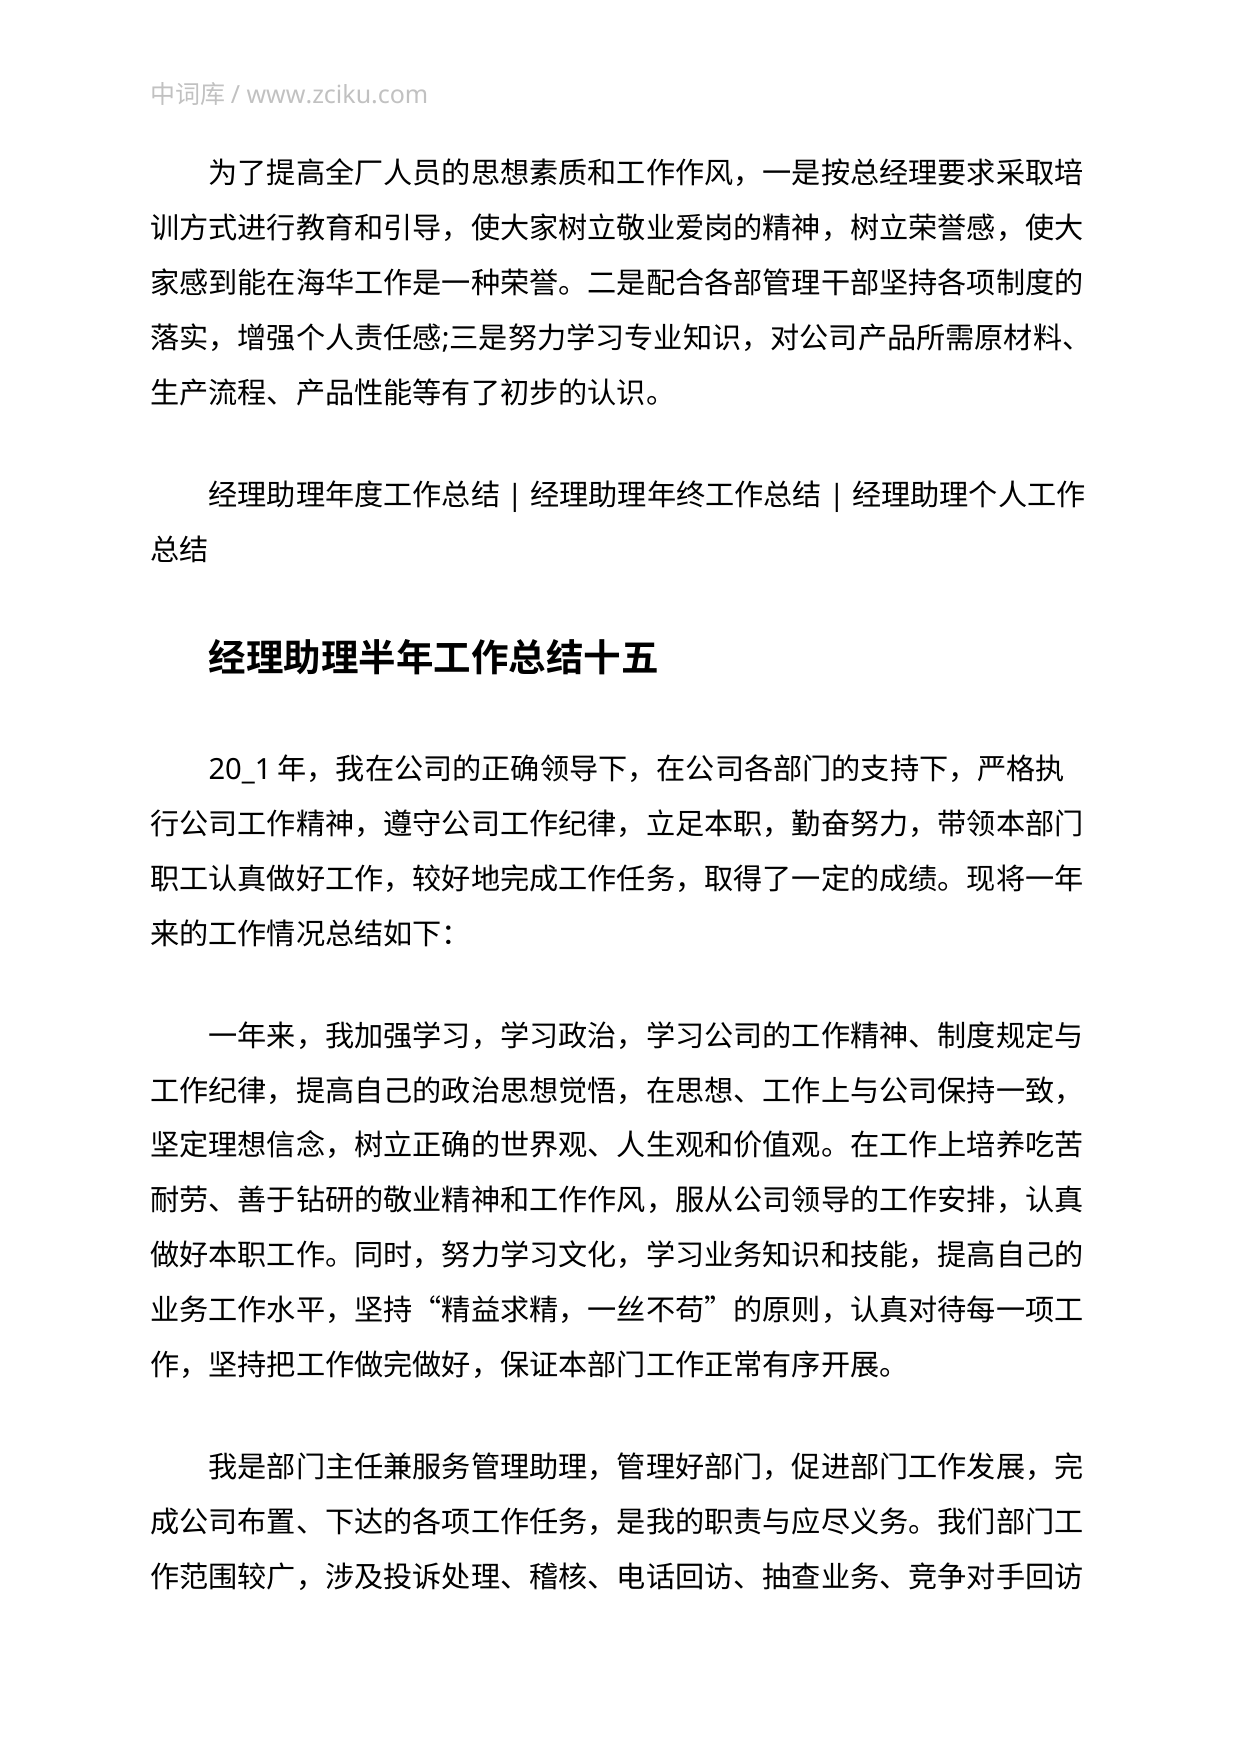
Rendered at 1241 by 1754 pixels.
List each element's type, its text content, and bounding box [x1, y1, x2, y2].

text 经理助理年度工作总结 | 经理助理年终工作总结 | 经理助理个人工作总结 [150, 471, 1090, 569]
text 为了提高全厂人员的思想素质和工作作风，一是按总经理要求采取培训方式进行教育和引导，使大家树立敬业爱岗的精神，树立荣誉感，使大家感到能在海华工作是一种荣誉。二是配合各部管理干部坚持各项制度的落实，增强个人责任感;三是努力学习专业知识，对公司产品所需原材料、生产流程、产品性能等有了初步的认识。 [150, 150, 1090, 412]
text 20_1年，我在公司的正确领导下，在公司各部门的支持下，严格执行公司工作精神，遵守公司工作纪律，立足本职，勤奋努力，带领本部门职工认真做好工作，较好地完成工作任务，取得了一定的成绩。现将一年来的工作情况总结如下： [150, 746, 1090, 953]
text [150, 1443, 1090, 1595]
text 一年来，我加强学习，学习政治，学习公司的工作精神、制度规定与工作纪律，提高自己的政治思想觉悟，在思想、工作上与公司保持一致，坚定理想信念，树立正确的世界观、人生观和价值观。在工作上培养吃苦耐劳、善于钻研的敬业精神和工作作风，服从公司领导的工作安排，认真做好本职工作。同时，努力学习文化，学习业务知识和技能，提高自己的业务工作水平，坚持“精益求精，一丝不苟”的原则，认真对待每一项工作，坚持把工作做完做好，保证本部门工作正常有序开展。 [150, 1012, 1090, 1384]
text 经理助理半年工作总结十五 [150, 628, 1090, 682]
